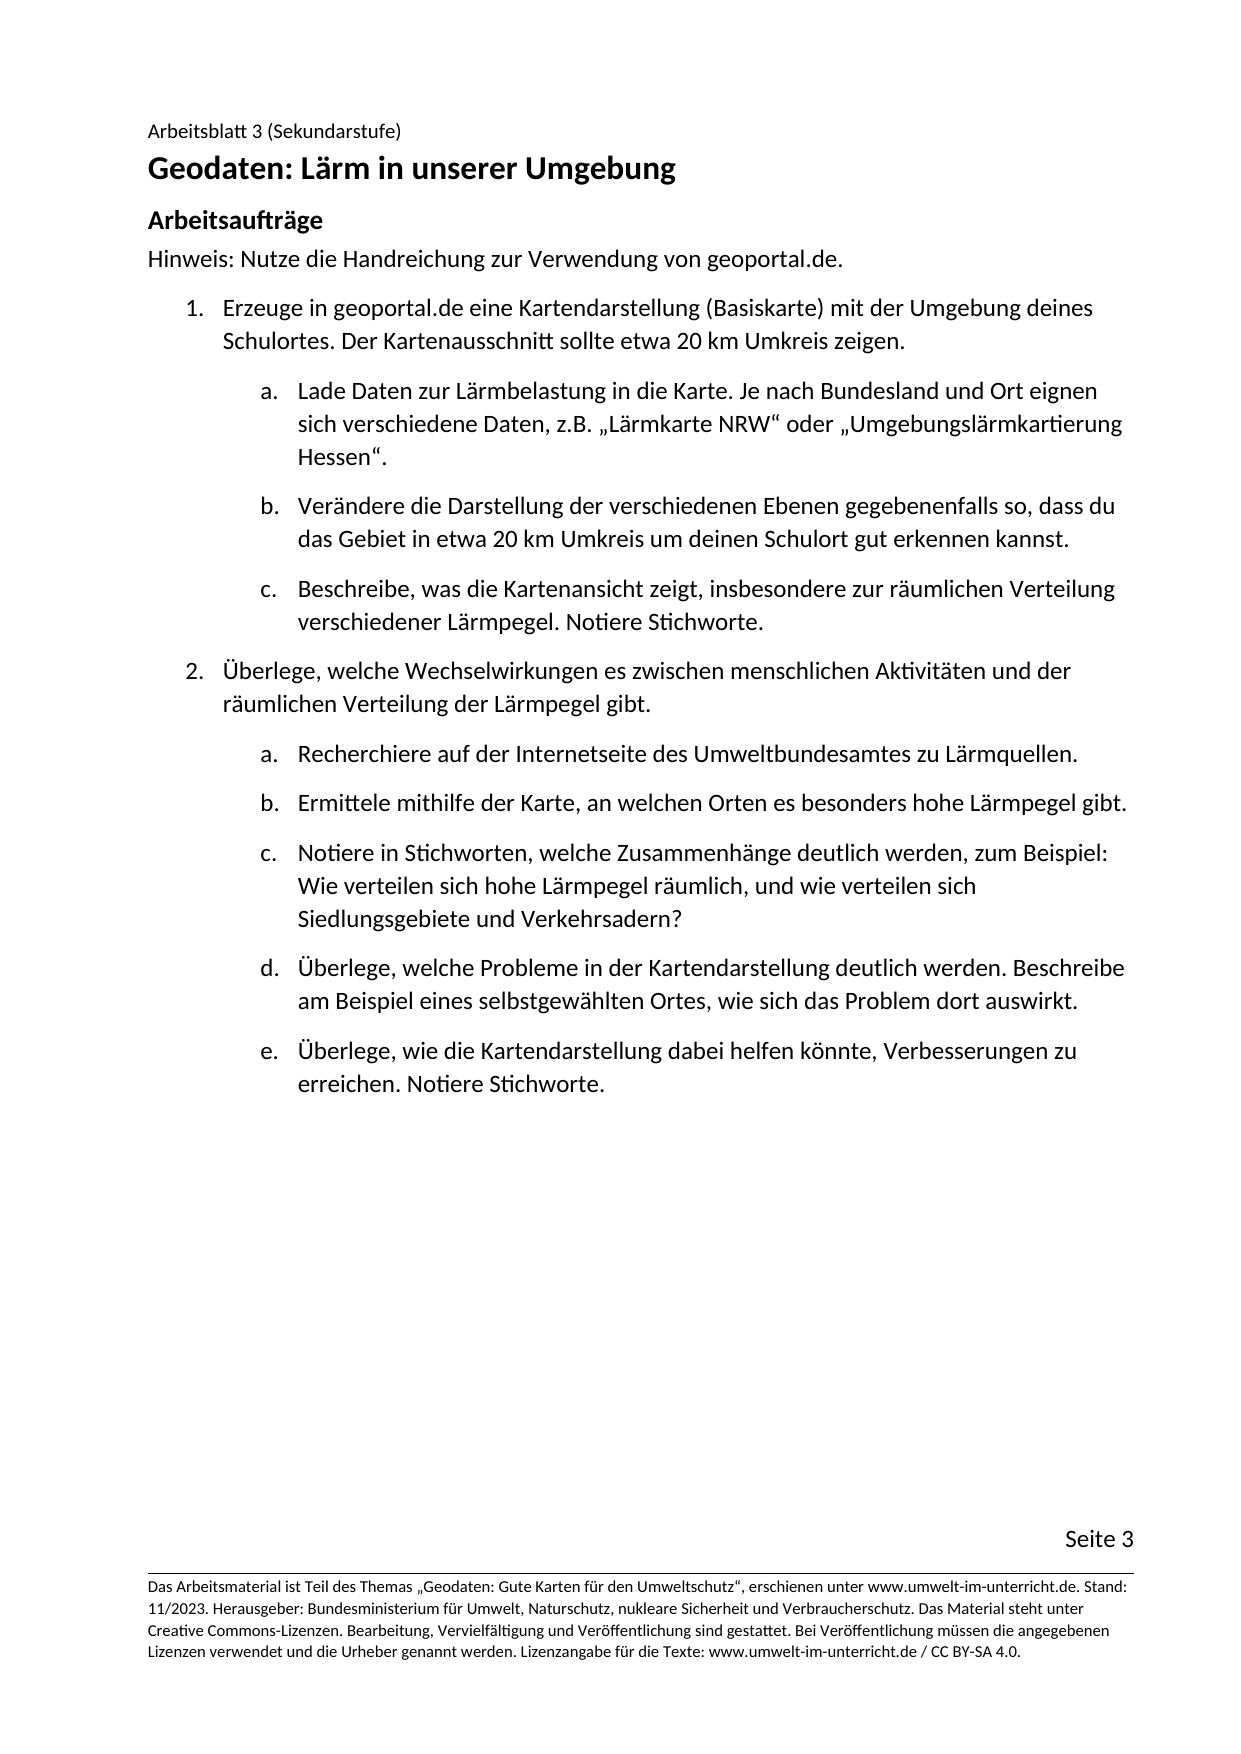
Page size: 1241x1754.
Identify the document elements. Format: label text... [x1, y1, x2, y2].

list Verändere die Darstellung der verschiedenen Ebenen gegebenenfalls so, dass du das Gebiet in etwa 20 km Umkreis um deinen Schulort gut erkennen kannst. [260, 491, 1134, 554]
list Erzeuge in geoportal.de eine Kartendarstellung (Basiskarte) mit der Umgebung deines Schulortes. Der Kartenausschnitt sollte etwa 20 km Umkreis zeigen. [185, 293, 1134, 356]
text Arbeitsaufträge [148, 203, 1134, 236]
list Beschreibe, was die Kartenansicht zeigt, insbesondere zur räumlichen Verteilung verschiedener Lärmpegel. Notiere Stichworte. [260, 573, 1134, 636]
list Recherchiere auf der Internetseite des Umweltbundesamtes zu Lärmquellen. [260, 738, 1134, 768]
list Notiere in Stichworten, welche Zusammenhänge deutlich werden, zum Beispiel: Wie verteilen sich hohe Lärmpegel räumlich, und wie verteilen sich Siedlungsgebiete und Verkehrsadern? [260, 837, 1134, 933]
list Ermittele mithilfe der Karte, an welchen Orten es besonders hohe Lärmpegel gibt. [260, 788, 1134, 818]
list Lade Daten zur Lärmbelastung in die Karte. Je nach Bundesland und Ort eignen sich verschiedene Daten, z.B. „Lärmkarte NRW“ oder „Umgebungslärmkartierung Hessen“. [260, 375, 1134, 471]
text Arbeitsblatt 3 (Sekundarstufe) Geodaten: Lärm in unserer Umgebung [148, 118, 1134, 187]
list Überlege, welche Wechselwirkungen es zwischen menschlichen Aktivitäten und der räumlichen Verteilung der Lärmpegel gibt. [185, 656, 1134, 719]
list Überlege, welche Probleme in der Kartendarstellung deutlich werden. Beschreibe am Beispiel eines selbstgewählten Ortes, wie sich das Problem dort auswirkt. [260, 953, 1134, 1016]
list Überlege, wie die Kartendarstellung dabei helfen könnte, Verbesserungen zu erreichen. Notiere Stichworte. [260, 1035, 1134, 1098]
text Hinweis: Nutze die Handreichung zur Verwendung von geoportal.de. [148, 243, 1134, 273]
